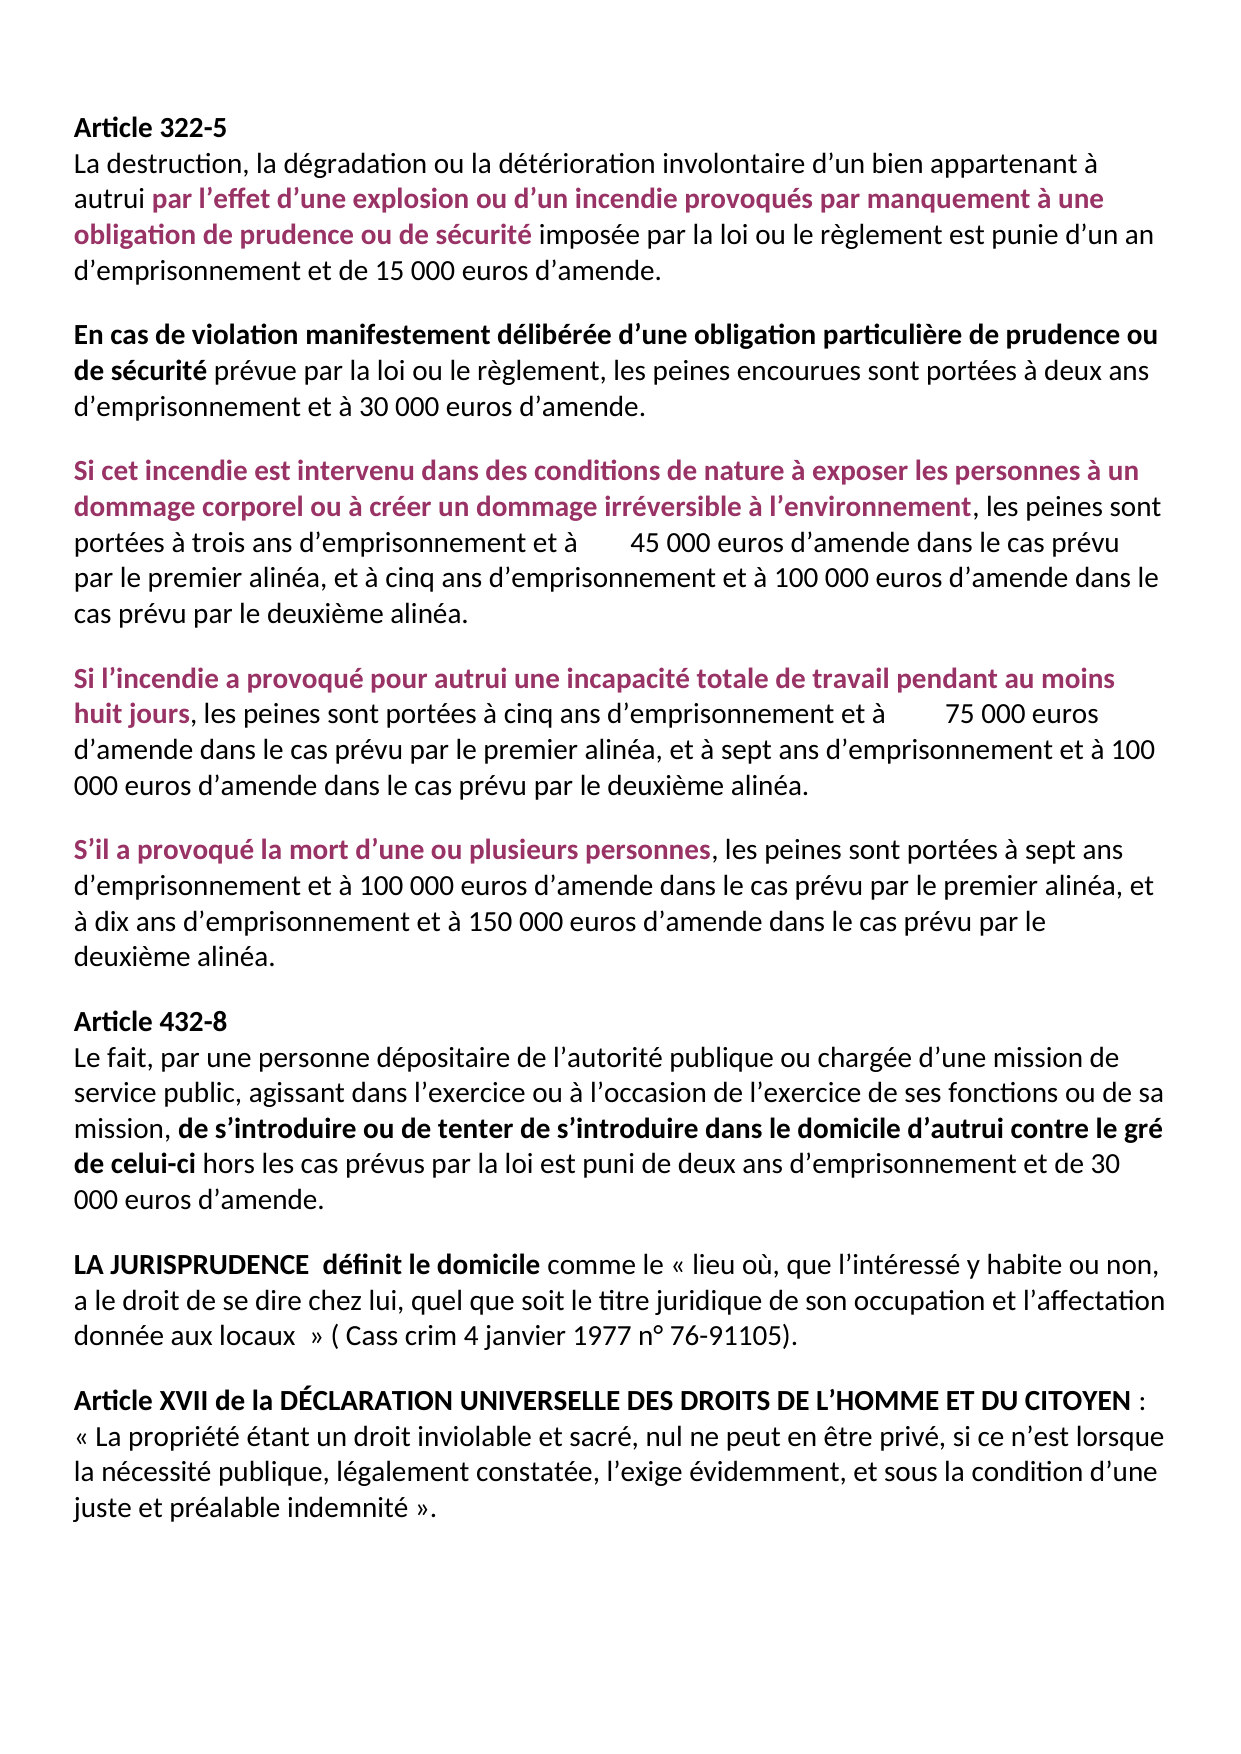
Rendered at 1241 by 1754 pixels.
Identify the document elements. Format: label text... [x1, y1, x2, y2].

text Si cet incendie est intervenu dans des conditions de nature à exposer les personnes à un dommage corporel ou à créer un dommage irréversible à l’environnement, les peines sont portées à trois ans d’emprisonnement et à 45 000 euros d’amende dans le cas prévu par le premier alinéa, et à cinq ans d’emprisonnement et à 100 000 euros d’amende dans le cas prévu par le deuxième alinéa. [74, 452, 1166, 631]
text Article 322-5 La destruction, la dégradation ou la détérioration involontaire d’un bien appartenant à autrui par l’effet d’une explosion ou d’un incendie provoqués par manquement à une obligation de prudence ou de sécurité imposée par la loi ou le règlement est punie d’un an d’emprisonnement et de 15 000 euros d’amende. [74, 109, 1166, 287]
text LA JURISPRUDENCE définit le domicile comme le « lieu où, que l’intéressé y habite ou non, a le droit de se dire chez lui, quel que soit le titre juridique de son occupation et l’affectation donnée aux locaux » ( Cass crim 4 janvier 1977 n° 76-91105). [74, 1246, 1166, 1353]
text En cas de violation manifestement délibérée d’une obligation particulière de prudence ou de sécurité prévue par la loi ou le règlement, les peines encourues sont portées à deux ans d’emprisonnement et à 30 000 euros d’amende. [74, 316, 1166, 423]
text Article 432-8 Le fait, par une personne dépositaire de l’autorité publique ou chargée d’une mission de service public, agissant dans l’exercice ou à l’occasion de l’exercice de ses fonctions ou de sa mission, de s’introduire ou de tenter de s’introduire dans le domicile d’autrui contre le gré de celui-ci hors les cas prévus par la loi est puni de deux ans d’emprisonnement et de 30 000 euros d’amende. [74, 1003, 1166, 1217]
text Si l’incendie a provoqué pour autrui une incapacité totale de travail pendant au moins huit jours, les peines sont portées à cinq ans d’emprisonnement et à 75 000 euros d’amende dans le cas prévu par le premier alinéa, et à sept ans d’emprisonnement et à 100 000 euros d’amende dans le cas prévu par le deuxième alinéa. [74, 660, 1166, 802]
text S’il a provoqué la mort d’une ou plusieurs personnes, les peines sont portées à sept ans d’emprisonnement et à 100 000 euros d’amende dans le cas prévu par le premier alinéa, et à dix ans d’emprisonnement et à 150 000 euros d’amende dans le cas prévu par le deuxième alinéa. [74, 831, 1166, 974]
text Article XVII de la DÉCLARATION UNIVERSELLE DES DROITS DE L’HOMME ET DU CITOYEN : « La propriété étant un droit inviolable et sacré, nul ne peut en être privé, si ce n’est lorsque la nécessité publique, légalement constatée, l’exige évidemment, et sous la condition d’une juste et préalable indemnité ». [74, 1382, 1166, 1524]
